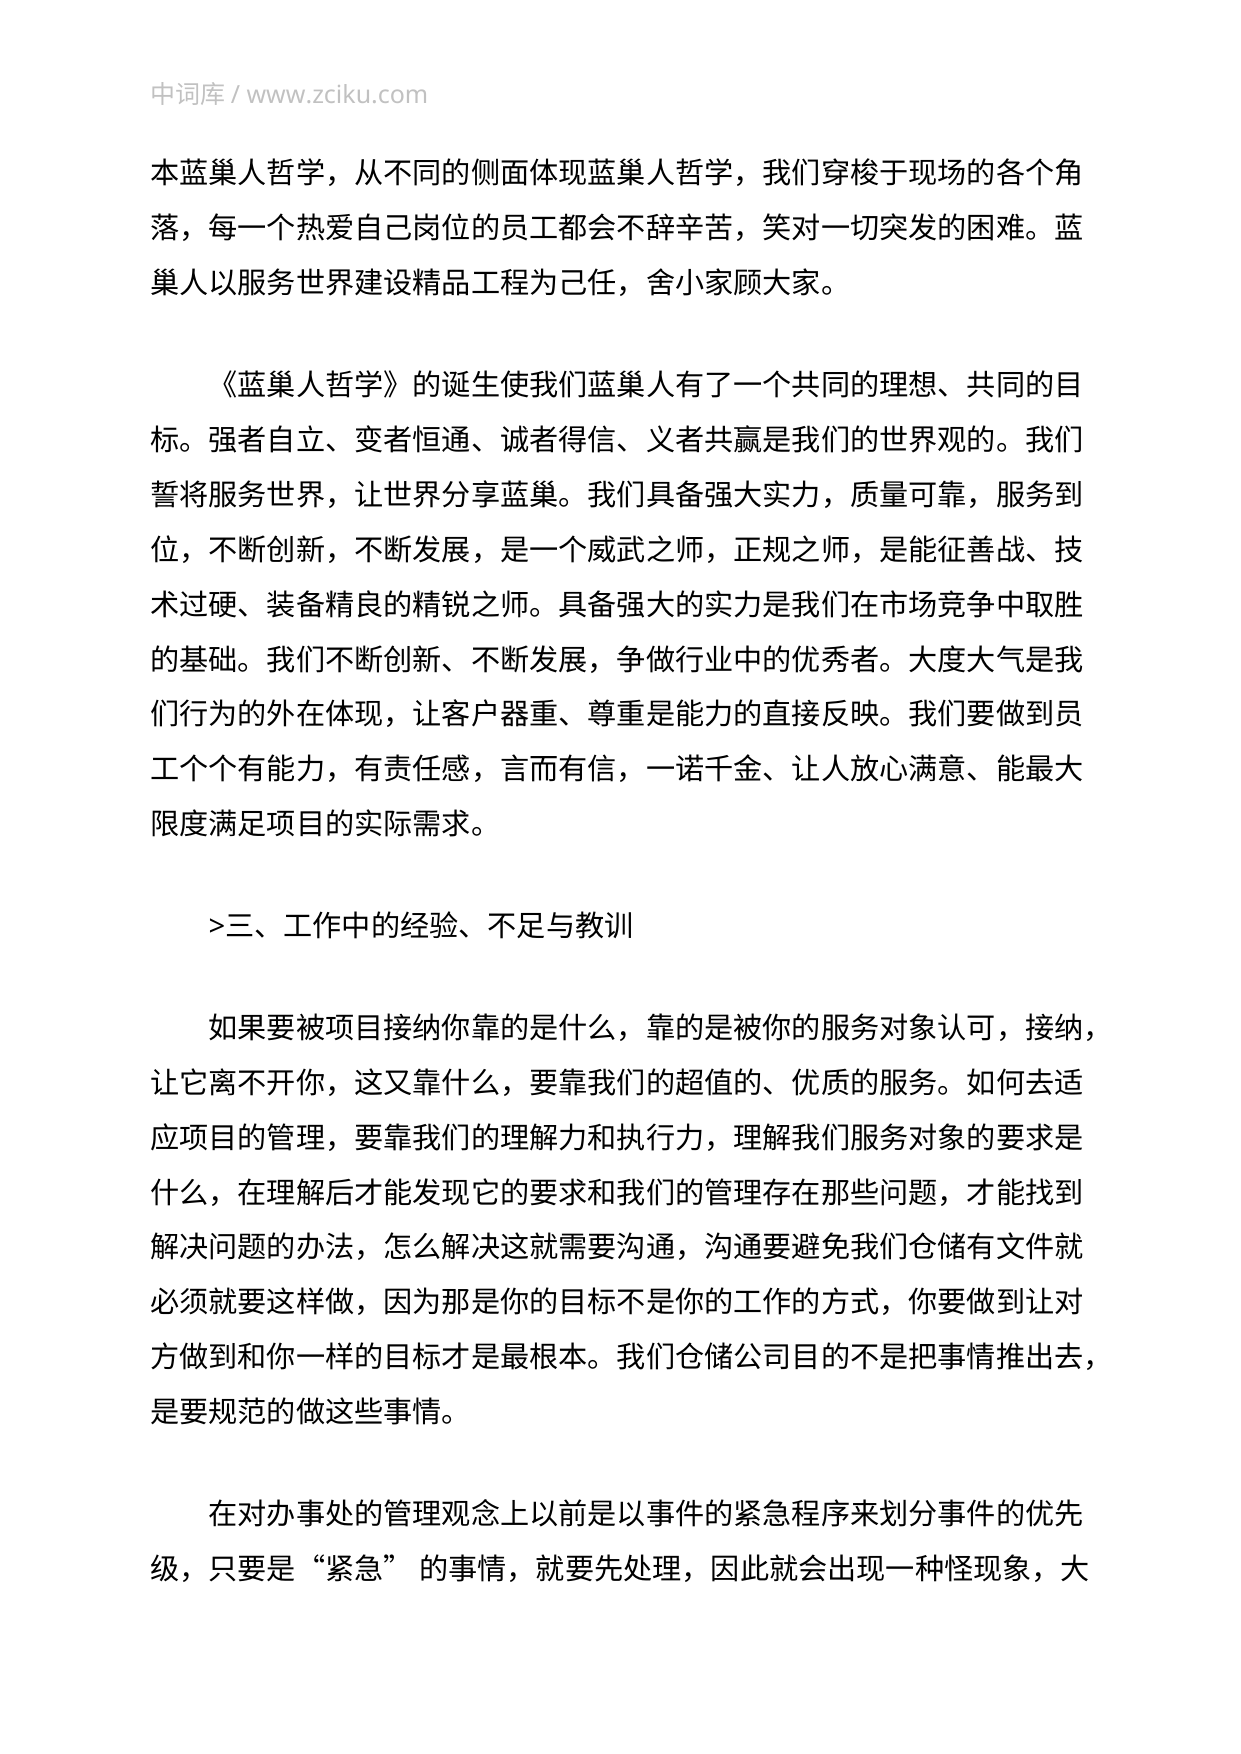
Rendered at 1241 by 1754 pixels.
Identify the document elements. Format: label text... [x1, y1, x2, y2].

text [150, 150, 1090, 302]
text >三、工作中的经验、不足与教训 [150, 902, 1090, 945]
text 《蓝巢人哲学》的诞生使我们蓝巢人有了一个共同的理想、共同的目标。强者自立、变者恒通、诚者得信、义者共赢是我们的世界观的。我们誓将服务世界，让世界分享蓝巢。我们具备强大实力，质量可靠，服务到位，不断创新，不断发展，是一个威武之师，正规之师，是能征善战、技术过硬、装备精良的精锐之师。具备强大的实力是我们在市场竞争中取胜的基础。我们不断创新、不断发展，争做行业中的优秀者。大度大气是我们行为的外在体现，让客户器重、尊重是能力的直接反映。我们要做到员工个个有能力，有责任感，言而有信，一诺千金、让人放心满意、能最大限度满足项目的实际需求。 [150, 362, 1090, 843]
text 如果要被项目接纳你靠的是什么，靠的是被你的服务对象认可，接纳，让它离不开你，这又靠什么，要靠我们的超值的、优质的服务。如何去适应项目的管理，要靠我们的理解力和执行力，理解我们服务对象的要求是什么，在理解后才能发现它的要求和我们的管理存在那些问题，才能找到解决问题的办法，怎么解决这就需要沟通，沟通要避免我们仓储有文件就必须就要这样做，因为那是你的目标不是你的工作的方式，你要做到让对方做到和你一样的目标才是最根本。我们仓储公司目的不是把事情推出去，是要规范的做这些事情。 [150, 1004, 1090, 1431]
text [150, 1491, 1090, 1588]
